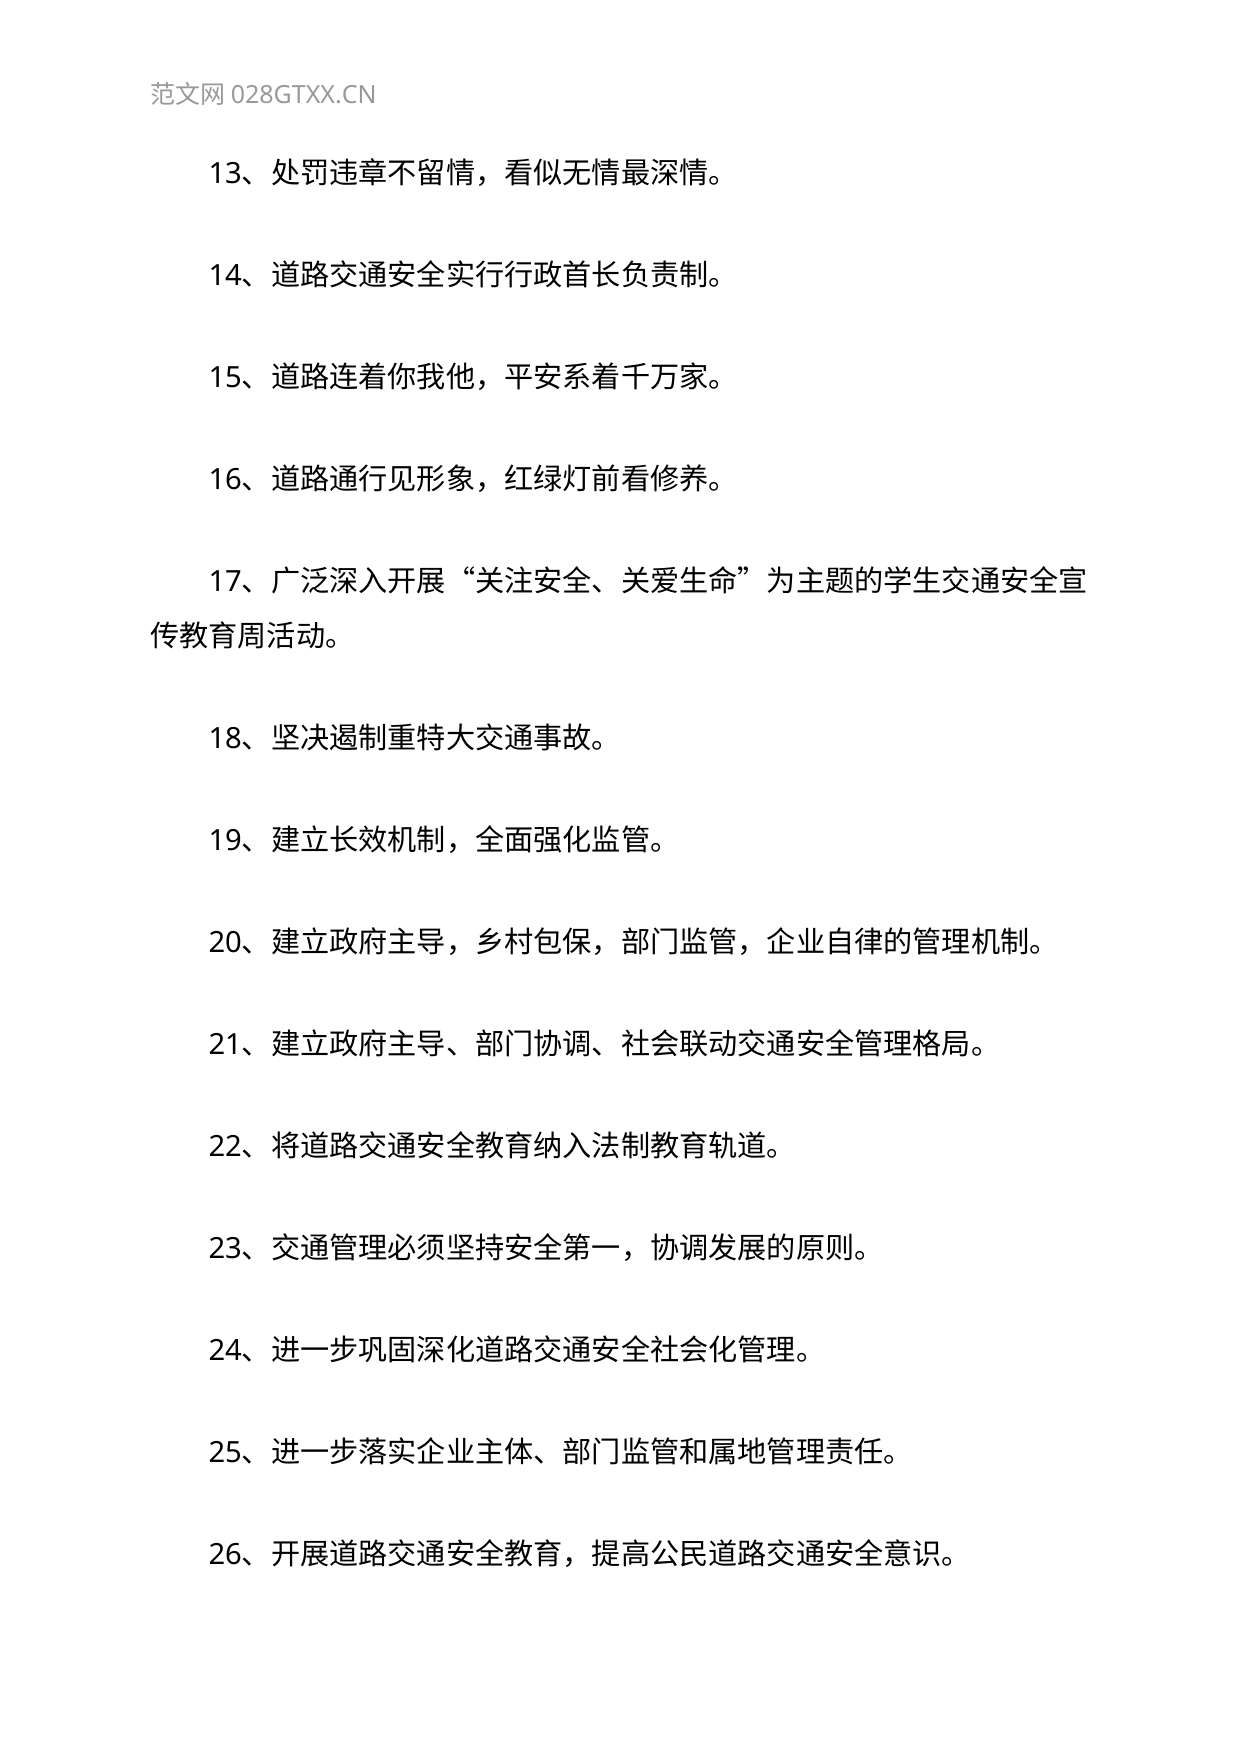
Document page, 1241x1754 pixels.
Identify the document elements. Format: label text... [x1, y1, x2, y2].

text 19、建立长效机制，全面强化监管。 [150, 817, 1090, 859]
text 15、道路连着你我他，平安系着千万家。 [150, 354, 1090, 396]
text 20、建立政府主导，乡村包保，部门监管，企业自律的管理机制。 [150, 919, 1090, 961]
text 26、开展道路交通安全教育，提高公民道路交通安全意识。 [150, 1531, 1090, 1573]
text 24、进一步巩固深化道路交通安全社会化管理。 [150, 1327, 1090, 1369]
text 14、道路交通安全实行行政首长负责制。 [150, 252, 1090, 294]
text 22、将道路交通安全教育纳入法制教育轨道。 [150, 1123, 1090, 1165]
text 23、交通管理必须坚持安全第一，协调发展的原则。 [150, 1224, 1090, 1267]
text 17、广泛深入开展“关注安全、关爱生命”为主题的学生交通安全宣传教育周活动。 [150, 558, 1090, 655]
text 18、坚决遏制重特大交通事故。 [150, 715, 1090, 757]
text 13、处罚违章不留情，看似无情最深情。 [150, 150, 1090, 192]
text 16、道路通行见形象，红绿灯前看修养。 [150, 456, 1090, 498]
text 21、建立政府主导、部门协调、社会联动交通安全管理格局。 [150, 1021, 1090, 1063]
text 25、进一步落实企业主体、部门监管和属地管理责任。 [150, 1428, 1090, 1471]
